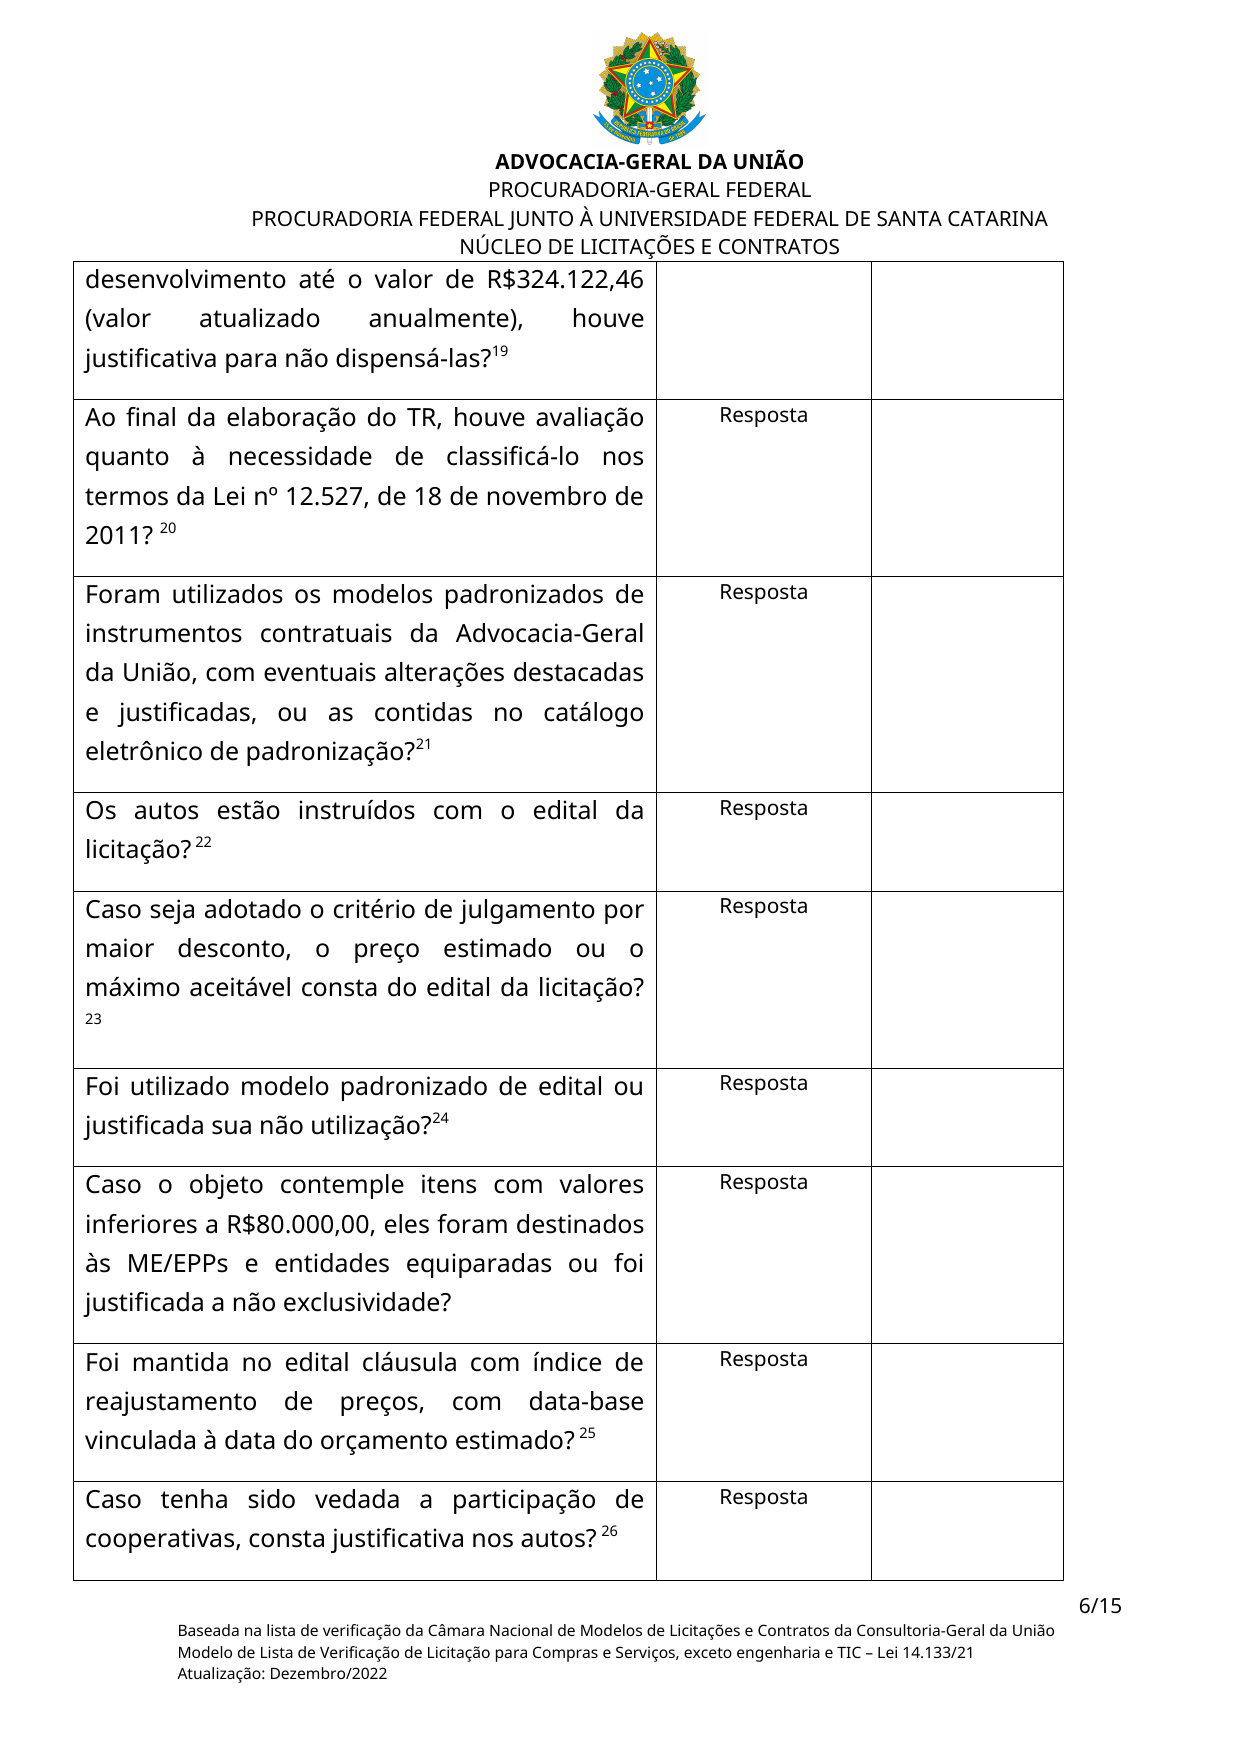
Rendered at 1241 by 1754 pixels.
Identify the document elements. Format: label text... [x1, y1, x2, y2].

table_cell [872, 577, 1063, 792]
table_cell [872, 262, 1063, 399]
table_cell [872, 1167, 1063, 1343]
table_cell [872, 1069, 1063, 1166]
table_cell Caso o objeto contemple itens com valores inferiores a R$80.000,00, eles foram destinados às ME/EPPs e entidades equiparadas ou foi justificada a não exclusividade? [74, 1167, 656, 1343]
table_cell Foi mantida no edital cláusula com índice de reajustamento de preços, com data-base vinculada à data do orçamento estimado? [74, 1344, 656, 1481]
table_cell [872, 1344, 1063, 1481]
table_cell Os autos estão instruídos com o edital da licitação? [74, 793, 656, 891]
table_cell [872, 400, 1063, 576]
table_cell Caso tenha sido vedada a participação de cooperativas, consta justificativa nos autos? [74, 1482, 656, 1579]
table_cell Foram utilizados os modelos padronizados de instrumentos contratuais da Advocacia-Geral da União, com eventuais alterações destacadas e justificadas, ou as contidas no catálogo eletrônico de padronização? [74, 577, 656, 792]
table_cell [872, 1482, 1063, 1579]
table_cell Caso seja adotado o critério de julgamento por maior desconto, o preço estimado ou o máximo aceitável consta do edital da licitação? [74, 892, 656, 1067]
table_cell Foi utilizado modelo padronizado de edital ou justificada sua não utilização? [74, 1069, 656, 1166]
picture [589, 29, 710, 148]
table_cell [872, 892, 1063, 1067]
table_cell [872, 793, 1063, 891]
table_cell Ao final da elaboração do TR, houve avaliação quanto à necessidade de classificá-lo nos termos da Lei nº 12.527, de 18 de novembro de 2011? [74, 400, 656, 576]
